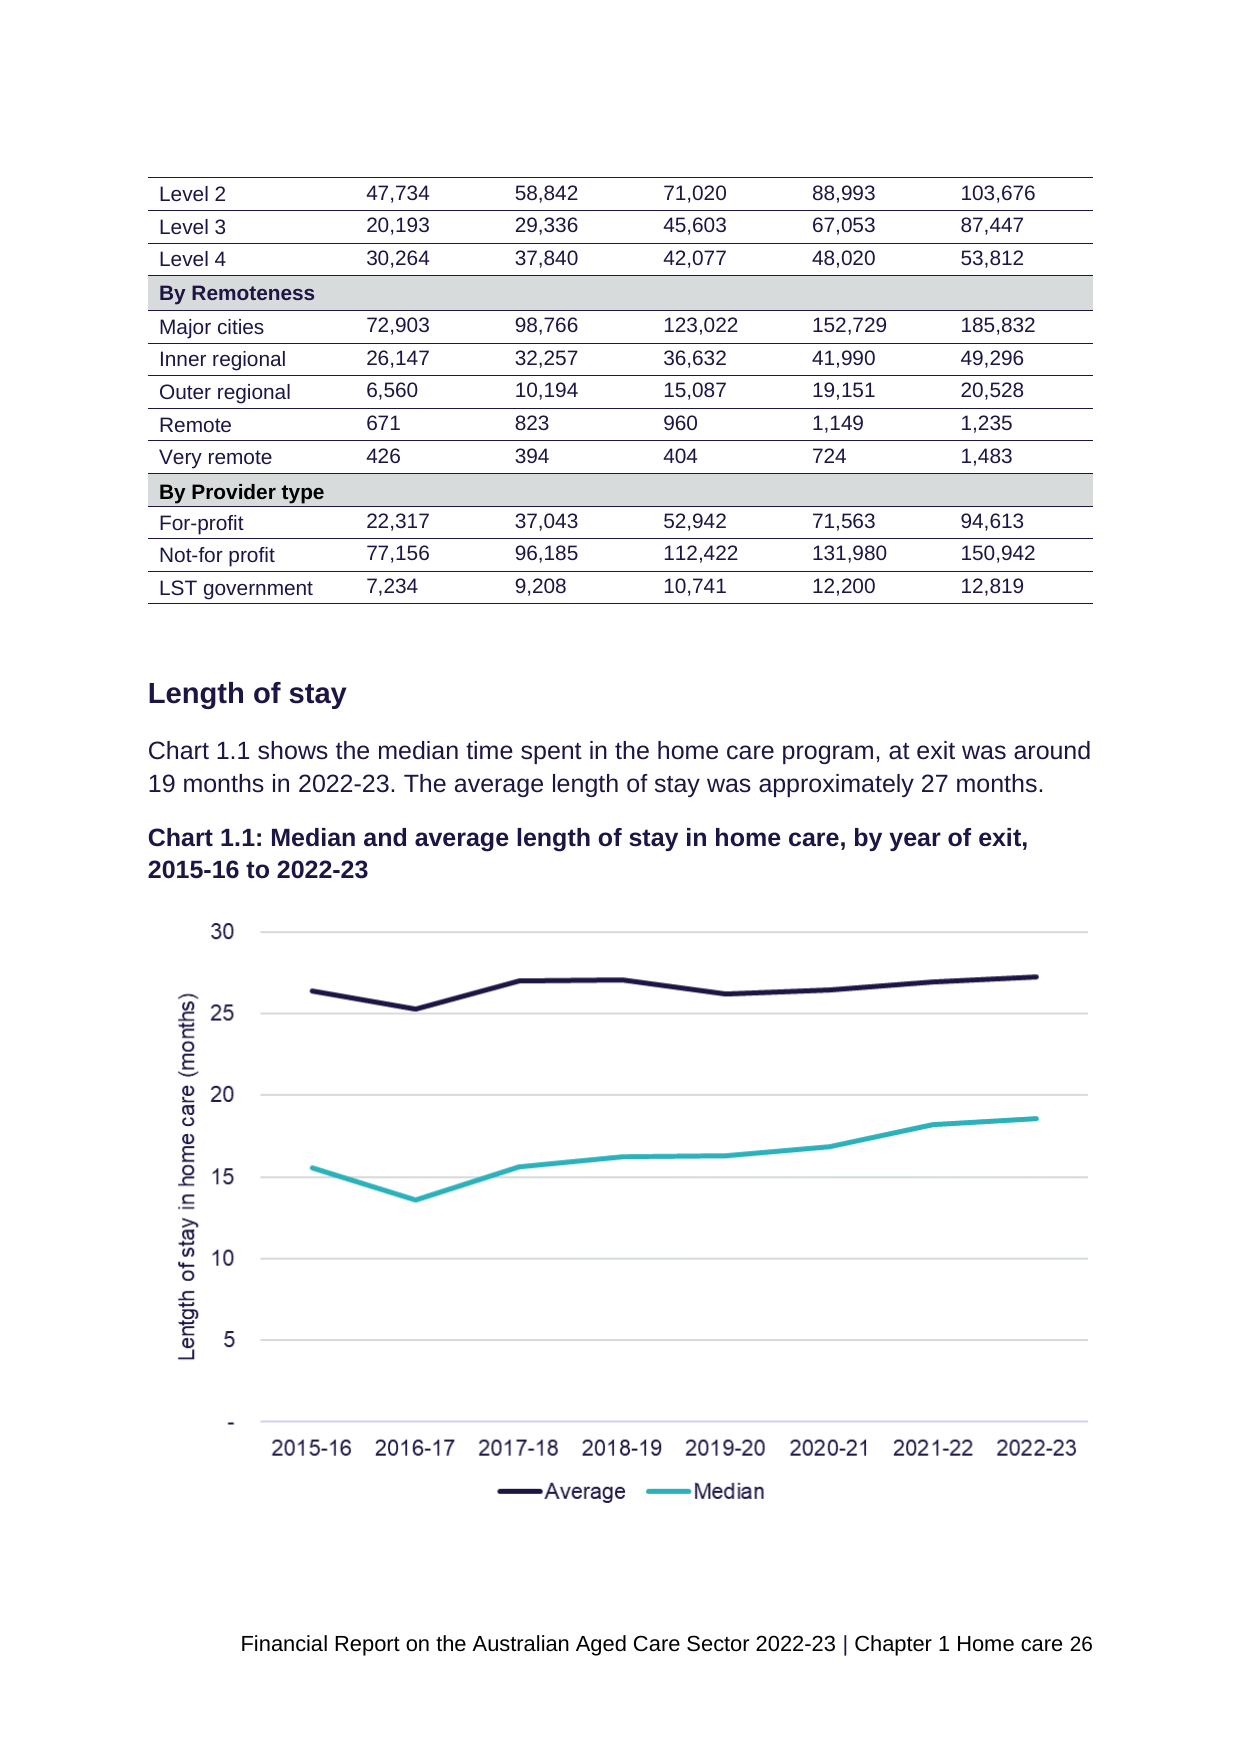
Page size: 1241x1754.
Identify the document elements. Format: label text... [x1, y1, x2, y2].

table_cell [949, 276, 1093, 310]
table_cell 12,819 [949, 572, 1093, 603]
table_cell 1,483 [949, 441, 1093, 473]
table_cell 112,422 [652, 539, 801, 571]
table_cell 1,235 [949, 409, 1093, 440]
text Length of stay [148, 676, 1092, 710]
table_cell 42,077 [652, 244, 801, 275]
table_cell 26,147 [355, 344, 503, 375]
table_cell 426 [355, 441, 503, 473]
table_cell 29,336 [503, 211, 652, 242]
table_cell Major cities [148, 311, 355, 342]
table_cell 6,560 [355, 376, 503, 408]
table_cell 96,185 [503, 539, 652, 571]
table_cell LST government [148, 572, 355, 603]
table_cell 36,632 [652, 344, 801, 375]
table_cell 71,020 [652, 178, 801, 210]
table_cell By Provider type [148, 474, 355, 506]
table_cell 52,942 [652, 507, 801, 538]
table_cell 152,729 [801, 311, 949, 342]
table_cell Not-for profit [148, 539, 355, 571]
table_cell 98,766 [503, 311, 652, 342]
table_cell Inner regional [148, 344, 355, 375]
table_cell Very remote [148, 441, 355, 473]
table_cell 37,043 [503, 507, 652, 538]
table_cell 94,613 [949, 507, 1093, 538]
picture [147, 909, 1111, 1523]
table_cell [949, 474, 1093, 506]
table_cell 37,840 [503, 244, 652, 275]
table_cell 150,942 [949, 539, 1093, 571]
table_cell 7,234 [355, 572, 503, 603]
table_cell 131,980 [801, 539, 949, 571]
table_cell 671 [355, 409, 503, 440]
table_cell 49,296 [949, 344, 1093, 375]
table_cell 404 [652, 441, 801, 473]
table_cell For-profit [148, 507, 355, 538]
table_cell 20,193 [355, 211, 503, 242]
table_cell 724 [801, 441, 949, 473]
table_cell 15,087 [652, 376, 801, 408]
table_cell 87,447 [949, 211, 1093, 242]
table_cell [801, 276, 949, 310]
table_cell 58,842 [503, 178, 652, 210]
table_cell 48,020 [801, 244, 949, 275]
table_cell [503, 276, 652, 310]
title Chart 1.1: Median and average length of stay in home care, by year of exit, 2015-16 to 2022-23 [148, 822, 1092, 884]
table_cell 19,151 [801, 376, 949, 408]
table_cell Level 4 [148, 244, 355, 275]
table_cell 10,194 [503, 376, 652, 408]
text Chart 1.1 shows the median time spent in the home care program, at exit was around 19 months in 2022-23. The average length of stay was approximately 27 months. [148, 736, 1092, 797]
table_cell Remote [148, 409, 355, 440]
table_cell [355, 276, 503, 310]
table_cell [503, 474, 652, 506]
table_cell [801, 474, 949, 506]
table_cell 72,903 [355, 311, 503, 342]
table_cell 1,149 [801, 409, 949, 440]
table_cell By Remoteness [148, 276, 355, 310]
table_cell 30,264 [355, 244, 503, 275]
table_cell 20,528 [949, 376, 1093, 408]
table_cell Level 3 [148, 211, 355, 242]
table_cell 9,208 [503, 572, 652, 603]
table_cell 41,990 [801, 344, 949, 375]
table_cell [652, 474, 801, 506]
table_cell Outer regional [148, 376, 355, 408]
table_cell 53,812 [949, 244, 1093, 275]
table_cell 32,257 [503, 344, 652, 375]
table_cell 77,156 [355, 539, 503, 571]
table_cell 45,603 [652, 211, 801, 242]
table_cell 22,317 [355, 507, 503, 538]
table_cell 394 [503, 441, 652, 473]
table_cell 10,741 [652, 572, 801, 603]
table_cell [355, 474, 503, 506]
table_cell 185,832 [949, 311, 1093, 342]
table_cell 103,676 [949, 178, 1093, 210]
table_cell 960 [652, 409, 801, 440]
table_cell 823 [503, 409, 652, 440]
table_cell [652, 276, 801, 310]
table_cell 123,022 [652, 311, 801, 342]
table_cell 88,993 [801, 178, 949, 210]
table_cell 12,200 [801, 572, 949, 603]
table_cell 67,053 [801, 211, 949, 242]
table_cell 71,563 [801, 507, 949, 538]
table_cell Level 2 [148, 178, 355, 210]
table_cell 47,734 [355, 178, 503, 210]
